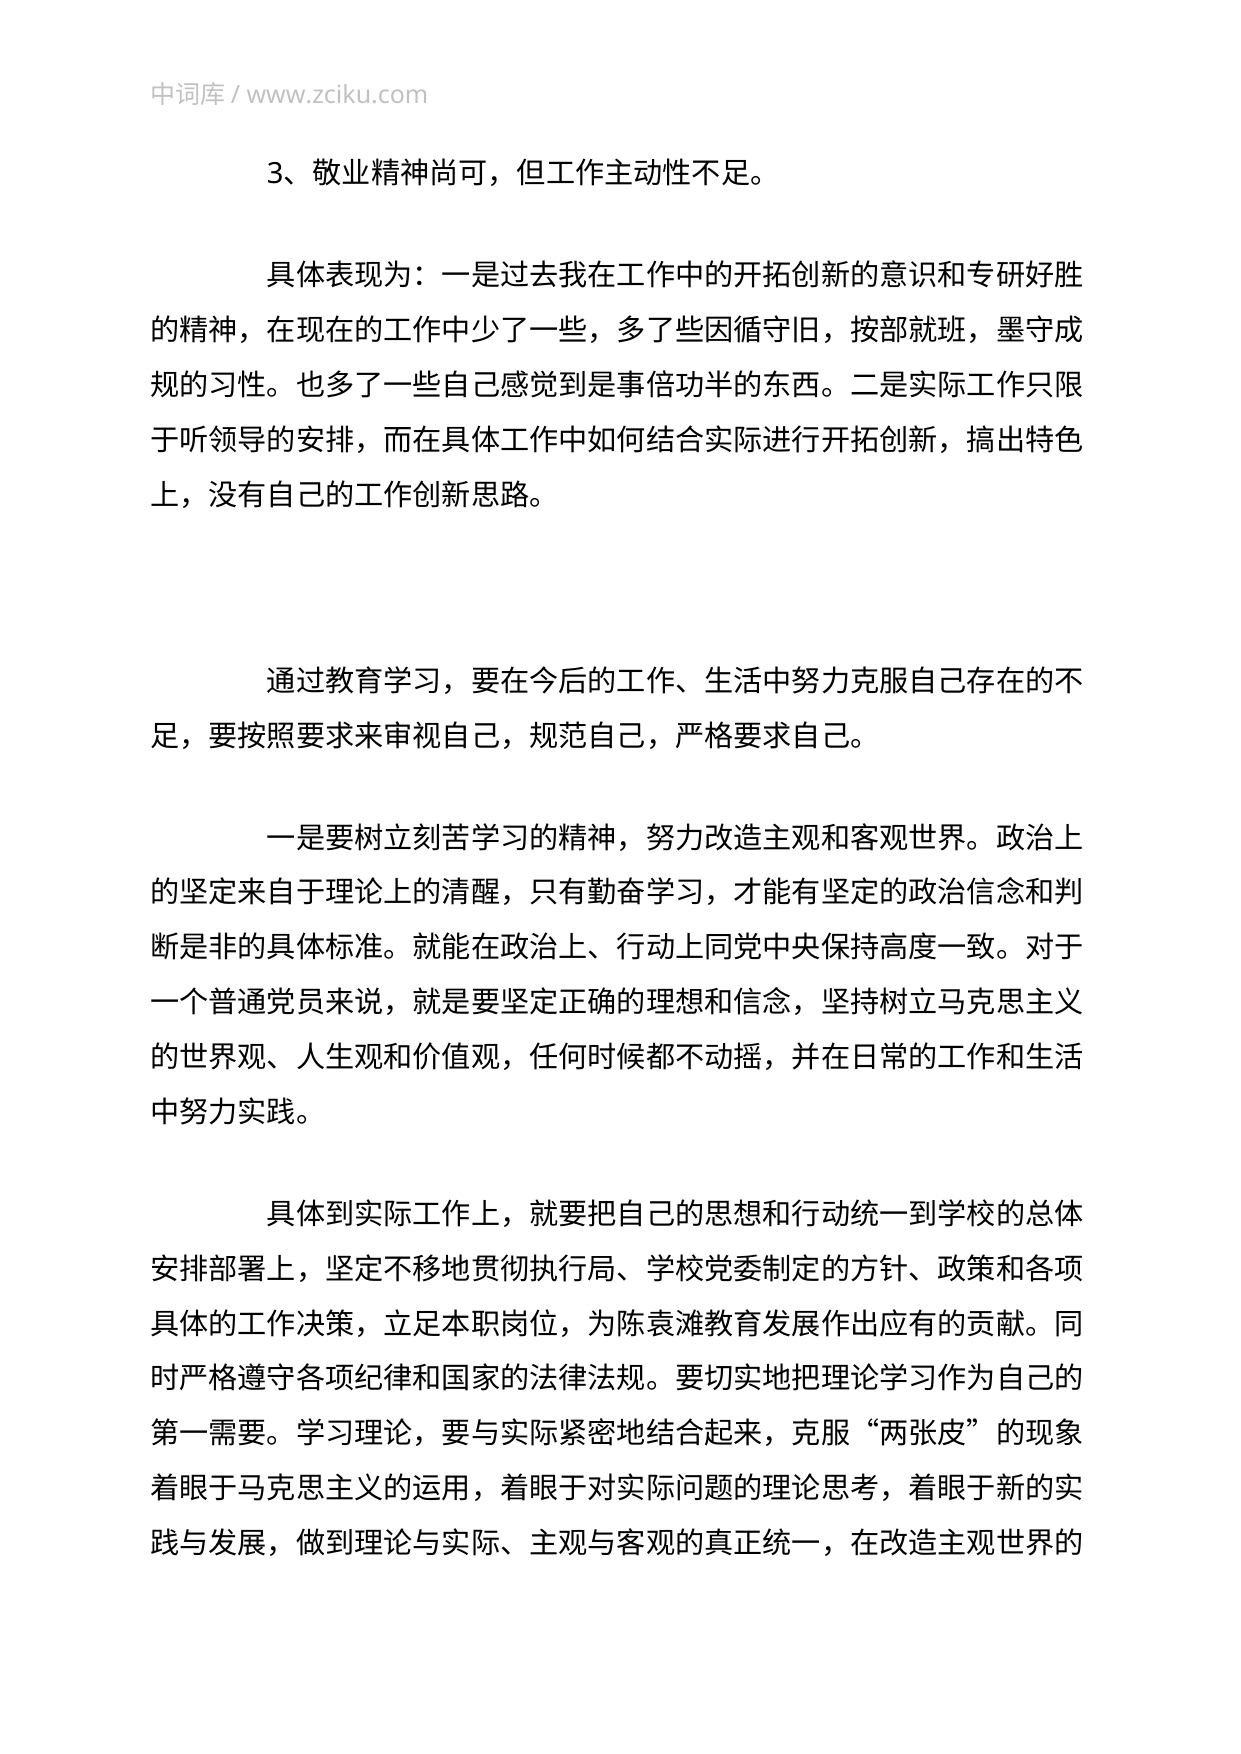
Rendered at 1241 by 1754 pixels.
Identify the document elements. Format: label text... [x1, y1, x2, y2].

text 一是要树立刻苦学习的精神，努力改造主观和客观世界。政治上的坚定来自于理论上的清醒，只有勤奋学习，才能有坚定的政治信念和判断是非的具体标准。就能在政治上、行动上同党中央保持高度一致。对于一个普通党员来说，就是要坚定正确的理想和信念，坚持树立马克思主义的世界观、人生观和价值观，任何时候都不动摇，并在日常的工作和生活中努力实践。 [150, 814, 1090, 1131]
text 3、敬业精神尚可，但工作主动性不足。 [150, 150, 1090, 192]
text 具体表现为：一是过去我在工作中的开拓创新的意识和专研好胜的精神，在现在的工作中少了一些，多了些因循守旧，按部就班，墨守成规的习性。也多了一些自己感觉到是事倍功半的东西。二是实际工作只限于听领导的安排，而在具体工作中如何结合实际进行开拓创新，搞出特色上，没有自己的工作创新思路。 [150, 252, 1090, 514]
text 通过教育学习，要在今后的工作、生活中努力克服自己存在的不足，要按照要求来审视自己，规范自己，严格要求自己。 [150, 657, 1090, 755]
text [150, 1190, 1090, 1562]
